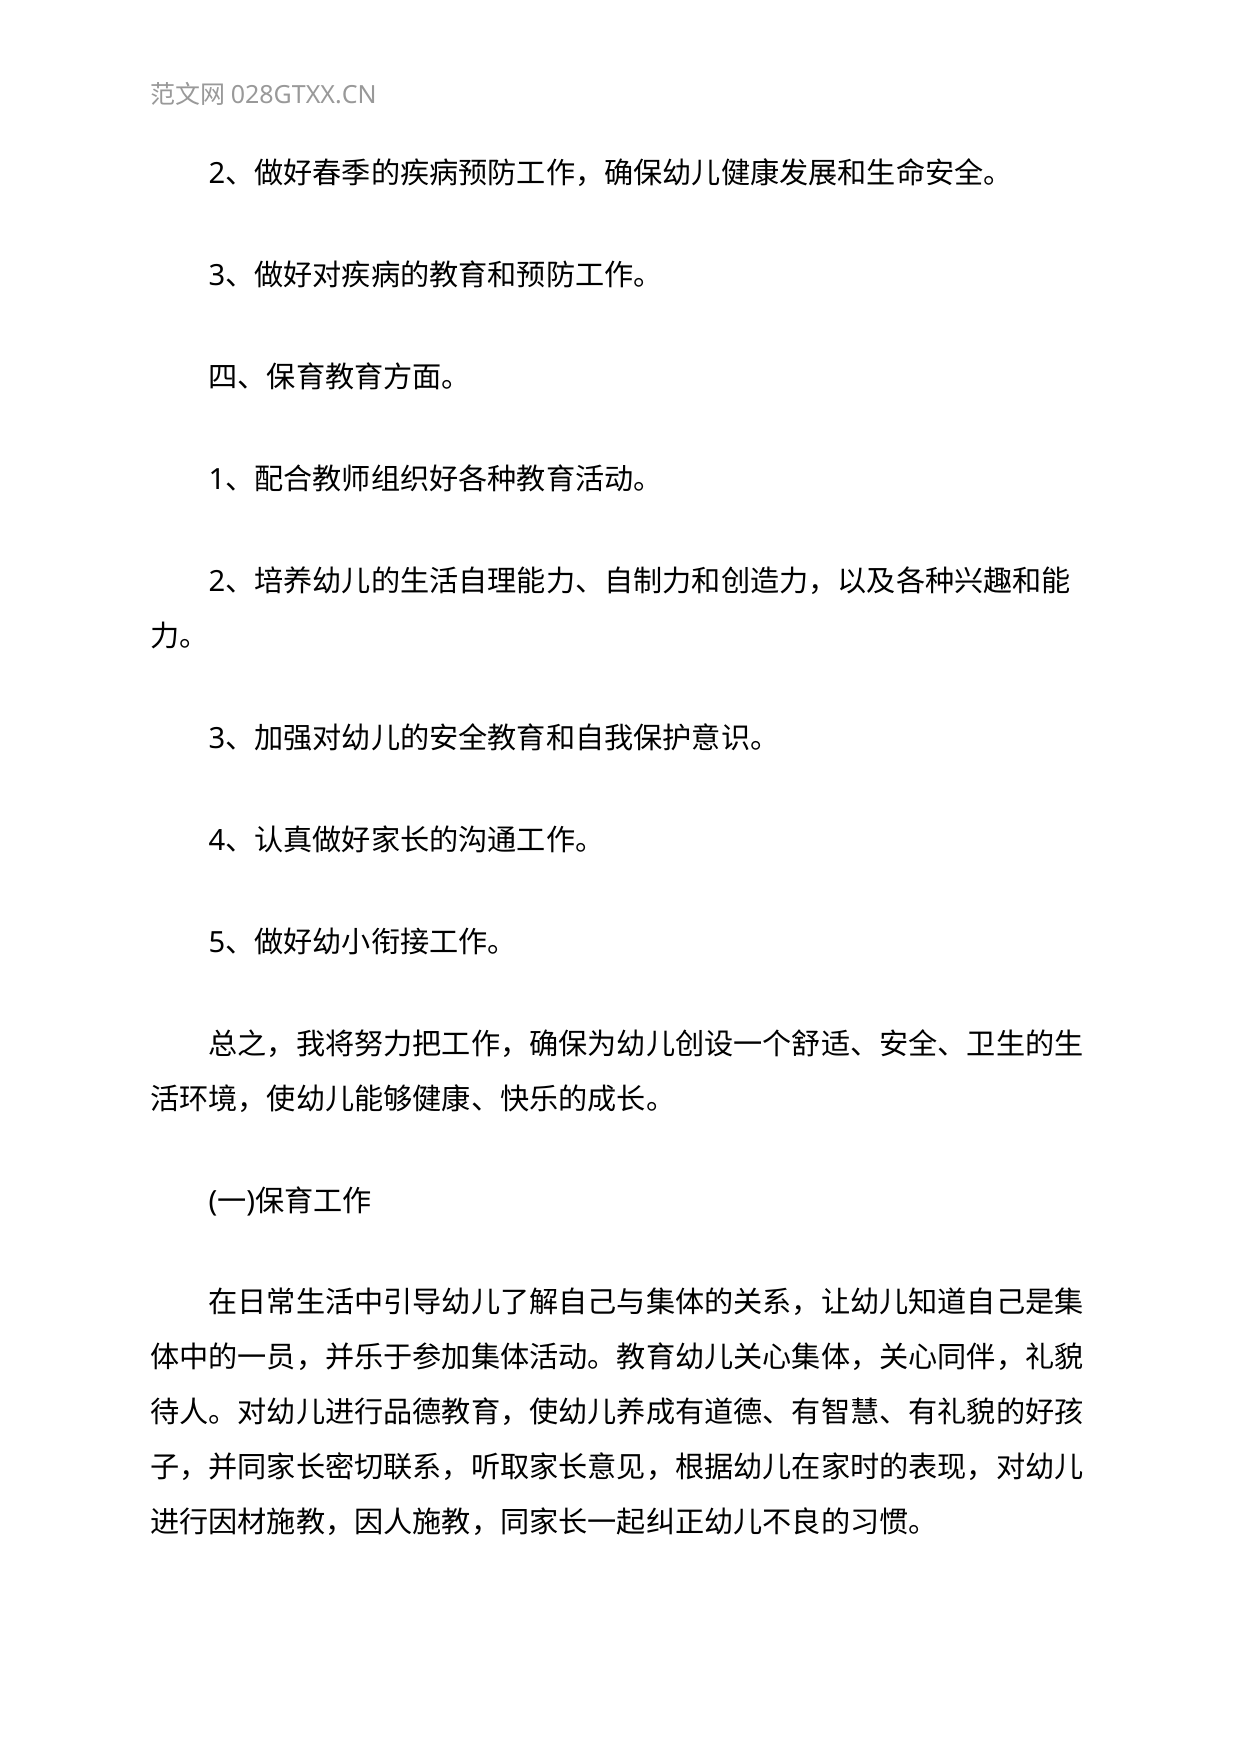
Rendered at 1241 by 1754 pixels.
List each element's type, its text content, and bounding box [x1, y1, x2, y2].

text 2、做好春季的疾病预防工作，确保幼儿健康发展和生命安全。 [150, 150, 1090, 192]
text 四、保育教育方面。 [150, 354, 1090, 396]
text 总之，我将努力把工作，确保为幼儿创设一个舒适、安全、卫生的生活环境，使幼儿能够健康、快乐的成长。 [150, 1020, 1090, 1118]
text 3、做好对疾病的教育和预防工作。 [150, 252, 1090, 294]
text 在日常生活中引导幼儿了解自己与集体的关系，让幼儿知道自己是集体中的一员，并乐于参加集体活动。教育幼儿关心集体，关心同伴，礼貌待人。对幼儿进行品德教育，使幼儿养成有道德、有智慧、有礼貌的好孩子，并同家长密切联系，听取家长意见，根据幼儿在家时的表现，对幼儿进行因材施教，因人施教，同家长一起纠正幼儿不良的习惯。 [150, 1279, 1090, 1541]
text 2、培养幼儿的生活自理能力、自制力和创造力，以及各种兴趣和能力。 [150, 558, 1090, 655]
text 5、做好幼小衔接工作。 [150, 918, 1090, 961]
text 3、加强对幼儿的安全教育和自我保护意识。 [150, 714, 1090, 757]
text 4、认真做好家长的沟通工作。 [150, 816, 1090, 859]
text (一)保育工作 [150, 1177, 1090, 1219]
text 1、配合教师组织好各种教育活动。 [150, 456, 1090, 498]
